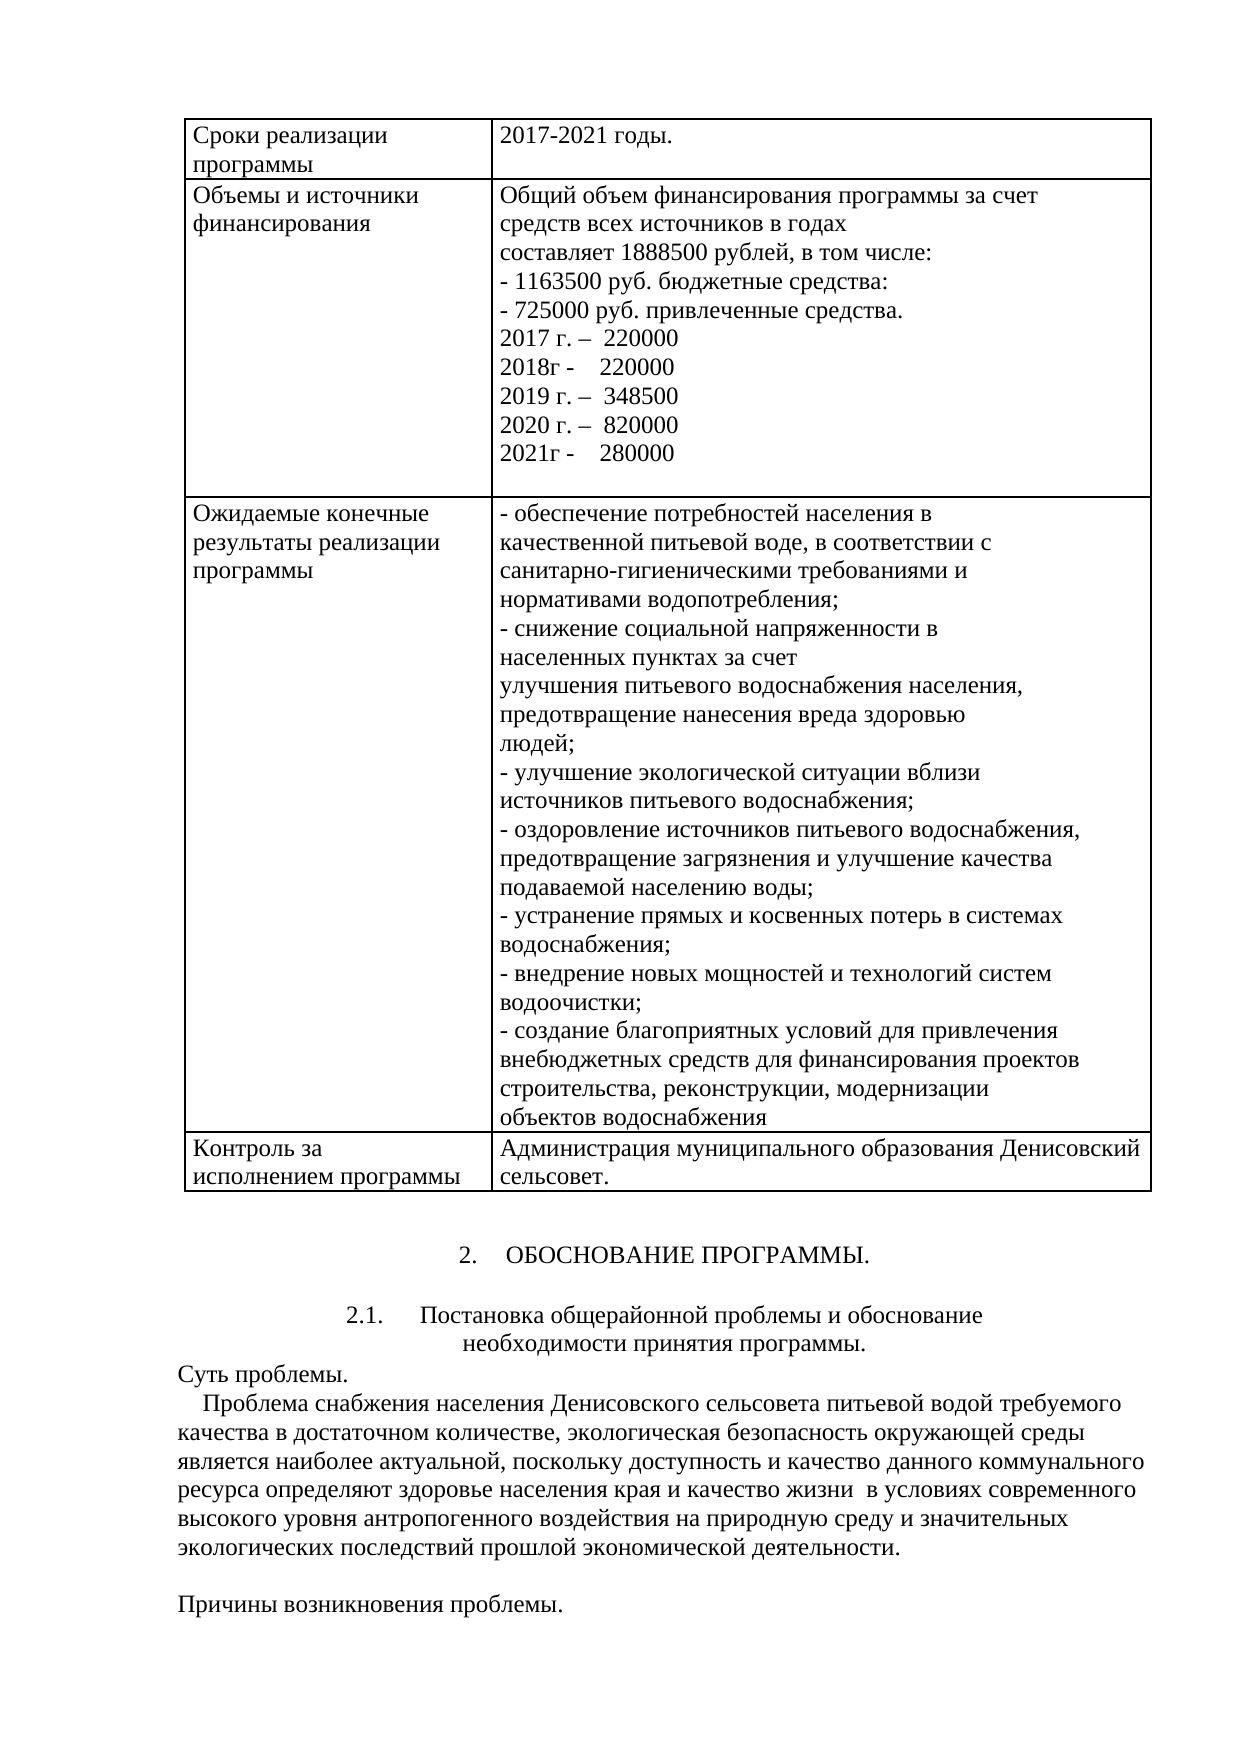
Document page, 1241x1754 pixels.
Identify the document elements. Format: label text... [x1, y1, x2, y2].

list Постановка общерайонной проблемы и обоснование [177, 1300, 1152, 1328]
table_cell Ожидаемые конечные результаты реализации программы [186, 498, 491, 1131]
table_cell Общий объем финансирования программы за счет средств всех источников в годах составляет 1888500 рублей, в том числе: - 1163500 руб. бюджетные средства: - 725000 руб. привлеченные средства. 2017 г. – 220000 2018г - 220000 2019 г. – 348500 2020 г. – 820000 2021г - 280000 [493, 180, 1150, 496]
table_cell Объемы и источники финансирования [186, 180, 491, 496]
text Причины возникновения проблемы. [177, 1589, 1152, 1618]
text Проблема снабжения населения Денисовского сельсовета питьевой водой требуемого качества в достаточном количестве, экологическая безопасность окружающей среды является наиболее актуальной, поскольку доступность и качество данного коммунального ресурса определяют здоровье населения края и качество жизни в условиях современного высокого уровня антропогенного воздействия на природную среду и значительных экологических последствий прошлой экономической деятельности. [177, 1388, 1152, 1561]
table_cell Контроль за исполнением программы [186, 1133, 491, 1190]
list ОБОСНОВАНИЕ ПРОГРАММЫ. [177, 1240, 1152, 1269]
table_cell Администрация муниципального образования Денисовский сельсовет. [493, 1133, 1150, 1190]
text Суть проблемы. [177, 1359, 1152, 1388]
text необходимости принятия программы. [177, 1328, 1152, 1357]
table_cell - обеспечение потребностей населения в качественной питьевой воде, в соответствии с санитарно-гигиеническими требованиями и нормативами водопотребления; - снижение социальной напряженности в населенных пунктах за счет улучшения питьевого водоснабжения населения, предотвращение нанесения вреда здоровью людей; - улучшение экологической ситуации вблизи источников питьевого водоснабжения; - оздоровление источников питьевого водоснабжения, предотвращение загрязнения и улучшение качества подаваемой населению воды; - устранение прямых и косвенных потерь в системах водоснабжения; - внедрение новых мощностей и технологий систем водоочистки; - создание благоприятных условий для привлечения внебюджетных средств для финансирования проектов строительства, реконструкции, модернизации объектов водоснабжения [493, 498, 1150, 1131]
table_cell Сроки реализации программы [186, 120, 491, 178]
table_cell 2017-2021 годы. [493, 120, 1150, 178]
